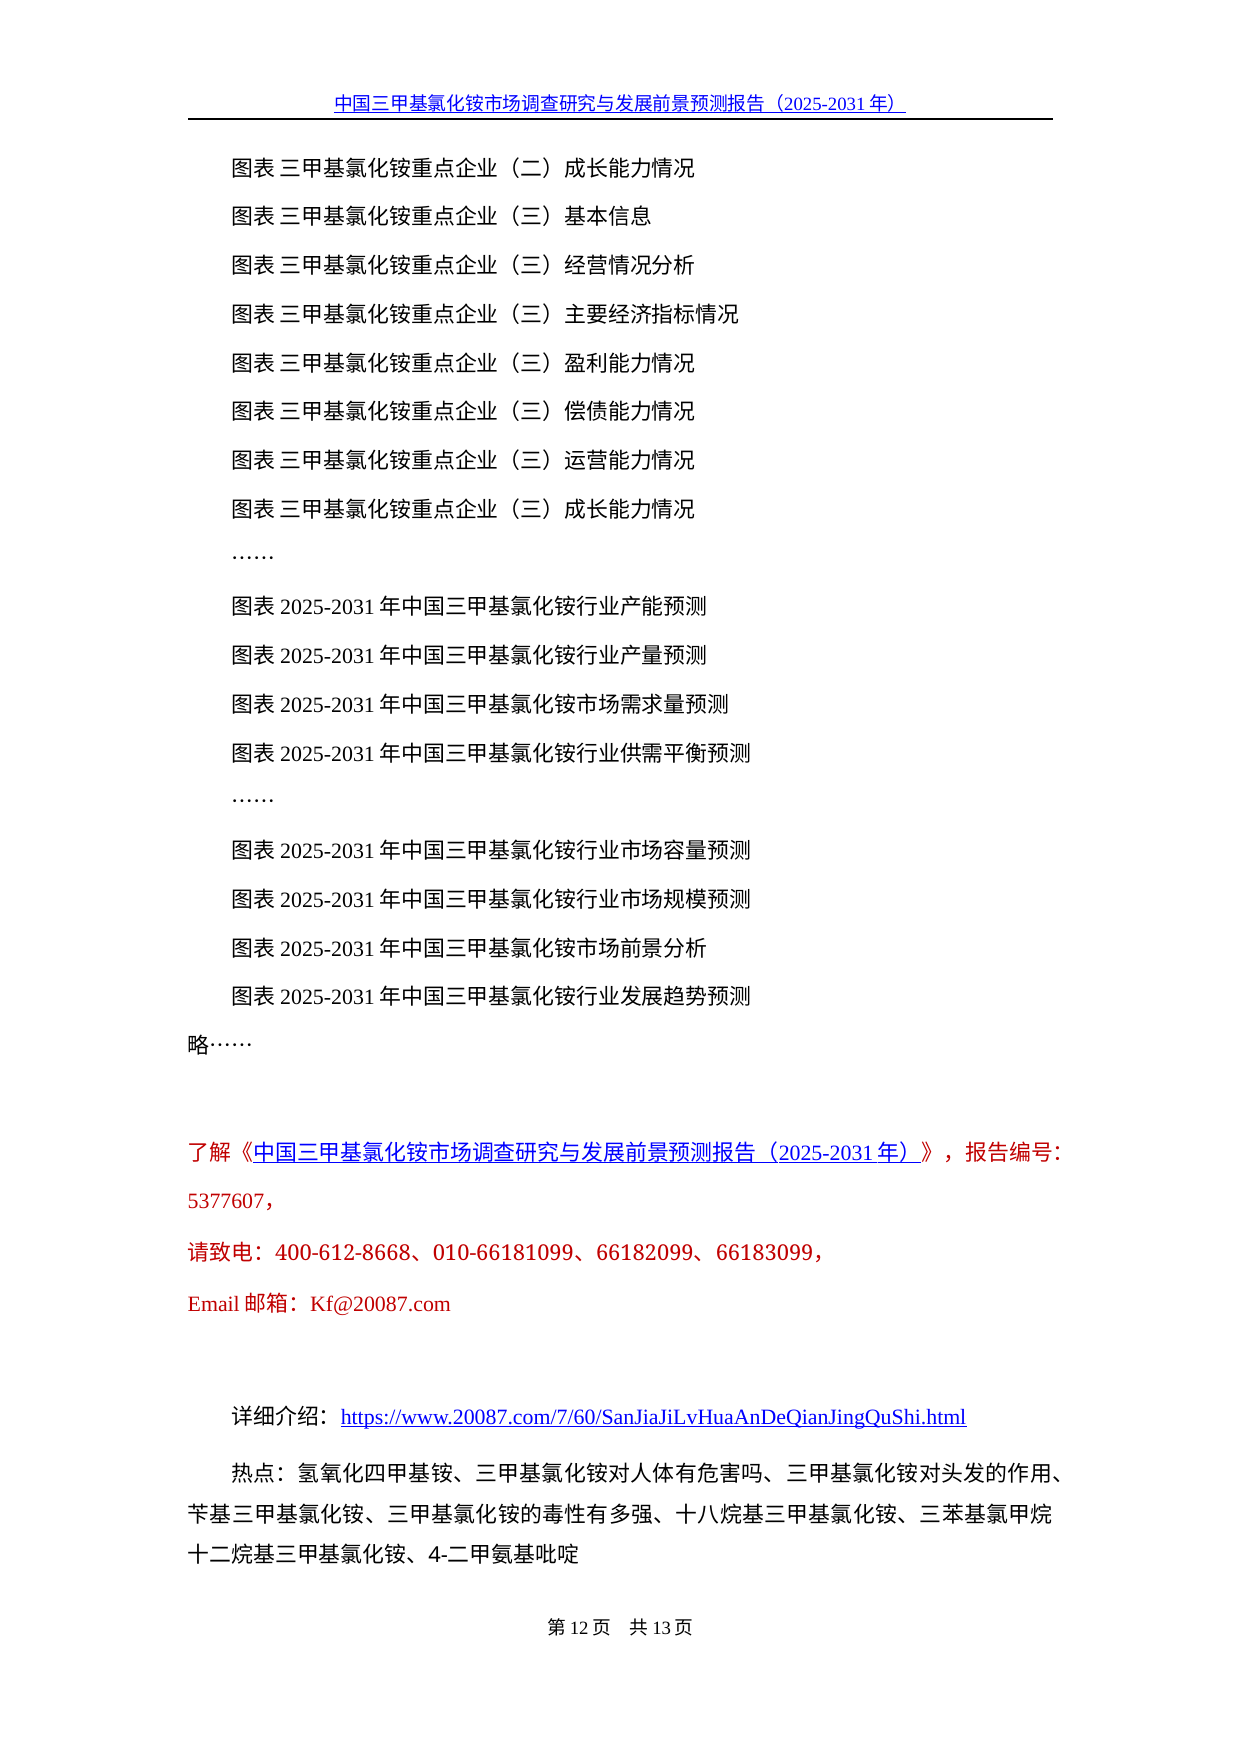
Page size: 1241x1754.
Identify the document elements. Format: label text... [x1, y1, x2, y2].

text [187, 150, 1053, 1060]
text 请致电：400-612-8668、010-66181099、66182099、66183099， [187, 1234, 1053, 1267]
text Email邮箱：Kf@20087.com [187, 1286, 1053, 1318]
text 了解《中国三甲基氯化铵市场调查研究与发展前景预测报告（2025-2031年）》，报告编号：5377607， [187, 1134, 1053, 1215]
text 热点：氢氧化四甲基铵、三甲基氯化铵对人体有危害吗、三甲基氯化铵对头发的作用、苄基三甲基氯化铵、三甲基氯化铵的毒性有多强、十八烷基三甲基氯化铵、三苯基氯甲烷、十二烷基三甲基氯化铵、4-二甲氨基吡啶 [187, 1456, 1053, 1569]
text 详细介绍：https://www.20087.com/7/60/SanJiaJiLvHuaAnDeQianJingQuShi.html [187, 1399, 1053, 1431]
